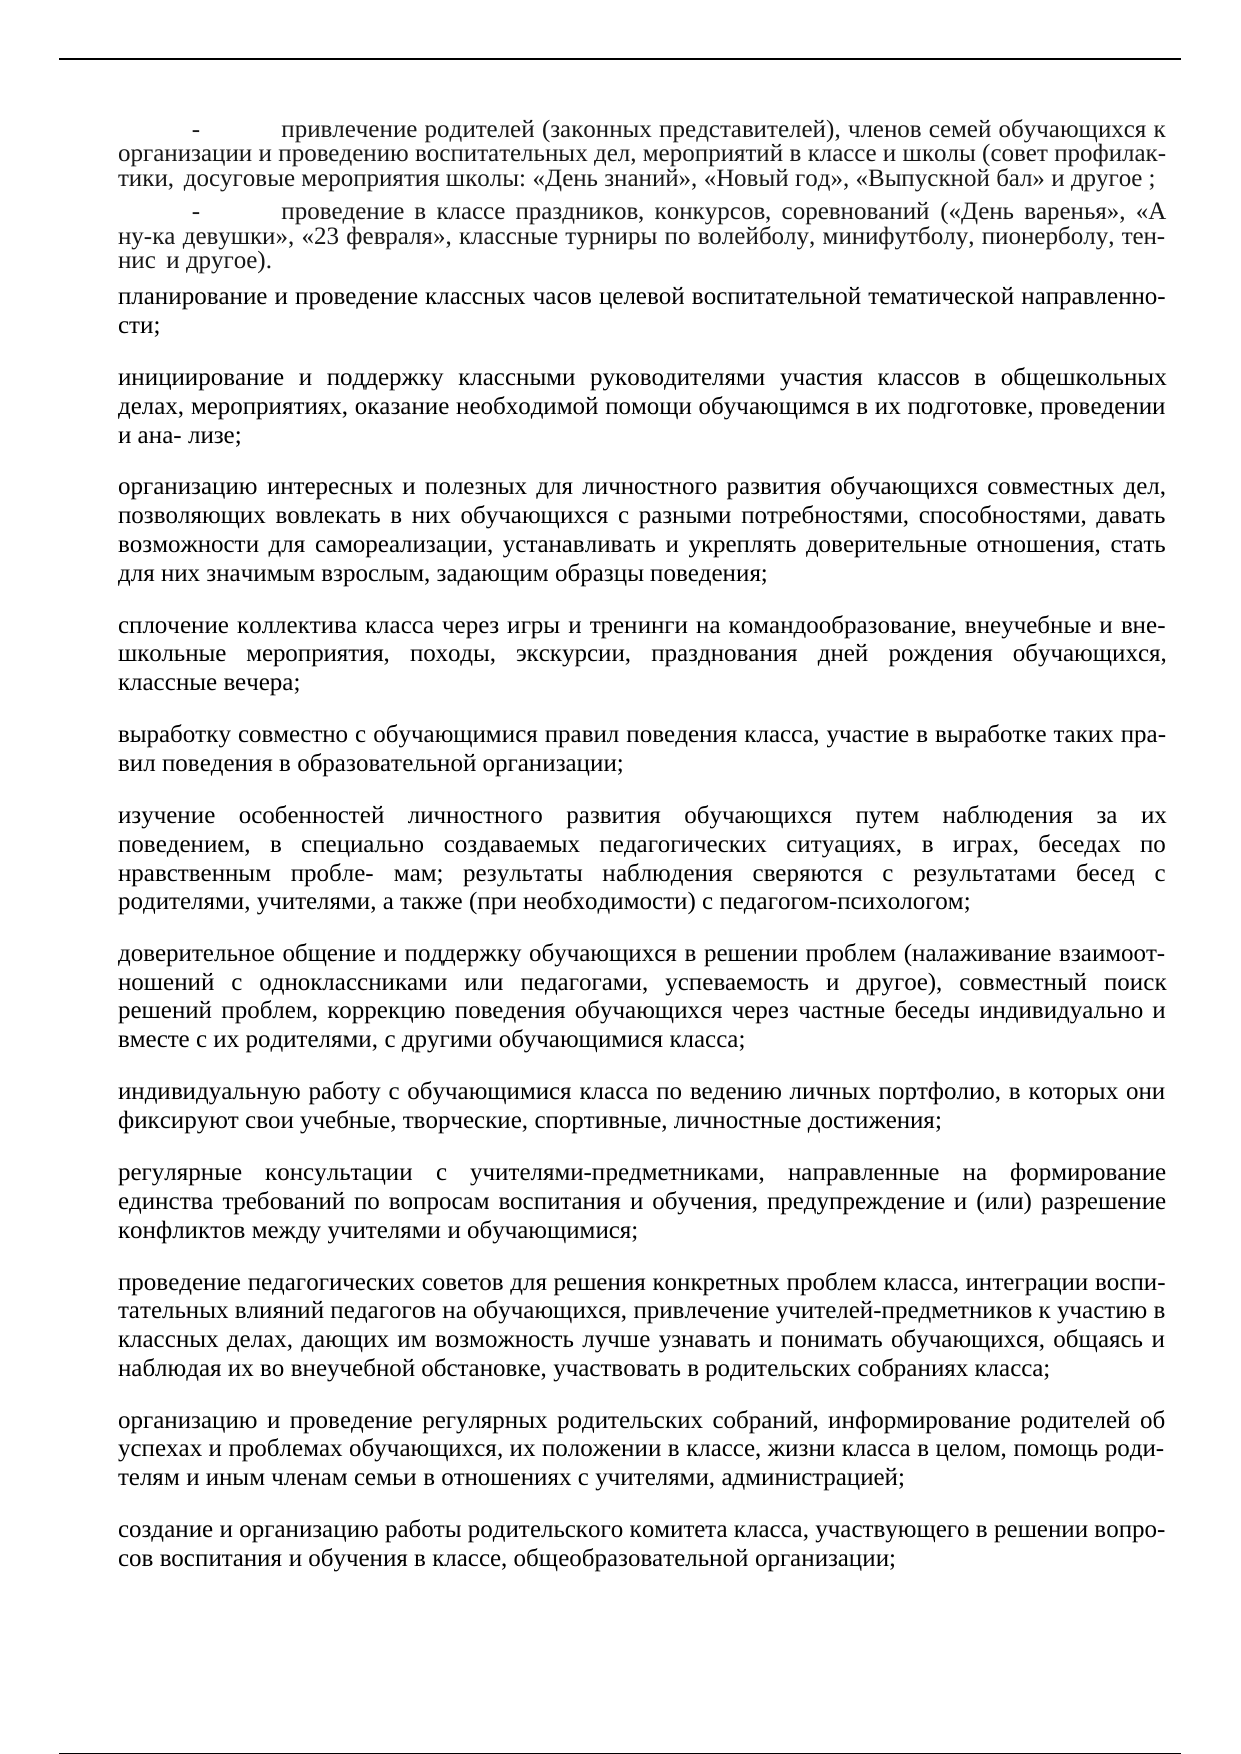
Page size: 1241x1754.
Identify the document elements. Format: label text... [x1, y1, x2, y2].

text индивидуальную работу с обучающимися класса по ведению личных портфолио, в которых они фиксируют свои учебные, творческие, спортивные, личностные достижения; [118, 1076, 1166, 1134]
list привлечение родителей (законных представителей), членов семей обучающихся к организации и проведению воспитательных дел, мероприятий в классе и школы (совет профилак- тики, досуговые мероприятия школы: «День знаний», «Новый год», «Выпускной бал» и другое ; [118, 118, 1167, 192]
text выработку совместно с обучающимися правил поведения класса, участие в выработке таких пра- вил поведения в образовательной организации; [118, 719, 1167, 777]
text сплочение коллектива класса через игры и тренинги на командообразование, внеучебные и вне- школьные мероприятия, походы, экскурсии, празднования дней рождения обучающихся, классные вечера; [118, 610, 1167, 696]
list проведение в классе праздников, конкурсов, соревнований («День варенья», «А ну-ка девушки», «23 февраля», классные турниры по волейболу, минифутболу, пионерболу, тен- нис и другое). [118, 200, 1166, 274]
text доверительное общение и поддержку обучающихся в решении проблем (налаживание взаимоот- ношений с одноклассниками или педагогами, успеваемость и другое), совместный поиск решений проблем, коррекцию поведения обучающихся через частные беседы индивидуально и вместе с их родителями, с другими обучающимися класса; [118, 938, 1167, 1053]
text организацию и проведение регулярных родительских собраний, информирование родителей об успехах и проблемах обучающихся, их положении в классе, жизни класса в целом, помощь роди- телям и иным членам семьи в отношениях с учителями, администрацией; [118, 1405, 1166, 1491]
text организацию интересных и полезных для личностного развития обучающихся совместных дел, позволяющих вовлекать в них обучающихся с разными потребностями, способностями, давать возможности для самореализации, устанавливать и укреплять доверительные отношения, стать для них значимым взрослым, задающим образцы поведения; [118, 471, 1167, 586]
text планирование и проведение классных часов целевой воспитательной тематической направленно- сти; [118, 281, 1167, 339]
text создание и организацию работы родительского комитета класса, участвующего в решении вопро- сов воспитания и обучения в классе, общеобразовательной организации; [118, 1514, 1166, 1572]
text инициирование и поддержку классными руководителями участия классов в общешкольных делах, мероприятиях, оказание необходимой помощи обучающимся в их подготовке, проведении и ана- лизе; [118, 362, 1166, 448]
text проведение педагогических советов для решения конкретных проблем класса, интеграции воспи- тательных влияний педагогов на обучающихся, привлечение учителей-предметников к участию в классных делах, дающих им возможность лучше узнавать и понимать обучающихся, общаясь и наблюдая их во внеучебной обстановке, участвовать в родительских собраниях класса; [118, 1267, 1166, 1382]
text регулярные консультации с учителями-предметниками, направленные на формирование единства требований по вопросам воспитания и обучения, предупреждение и (или) разрешение конфликтов между учителями и обучающимися; [118, 1157, 1166, 1243]
text изучение особенностей личностного развития обучающихся путем наблюдения за их поведением, в специально создаваемых педагогических ситуациях, в играх, беседах по нравственным пробле- мам; результаты наблюдения сверяются с результатами бесед с родителями, учителями, а также (при необходимости) с педагогом-психологом; [118, 800, 1167, 915]
